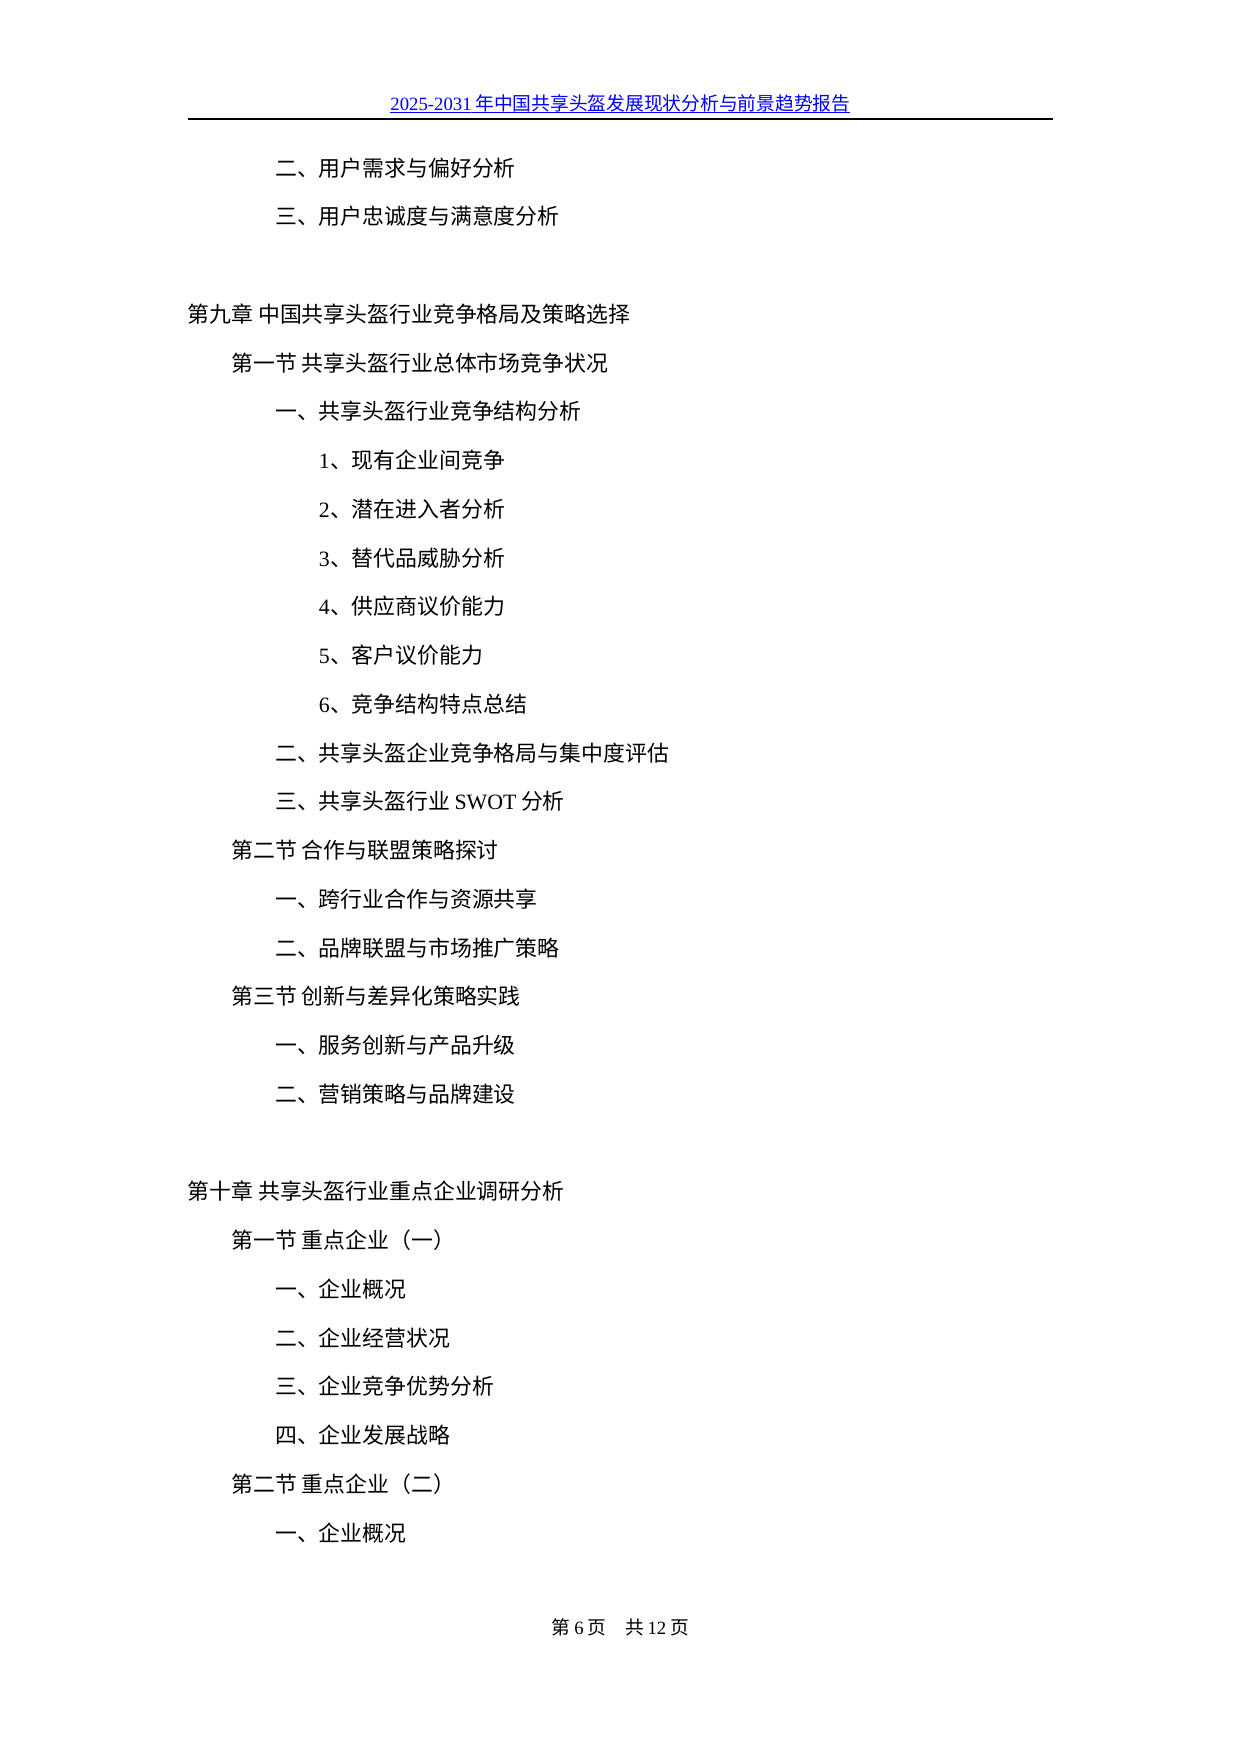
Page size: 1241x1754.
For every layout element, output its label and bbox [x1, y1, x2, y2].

text [187, 150, 1053, 1548]
